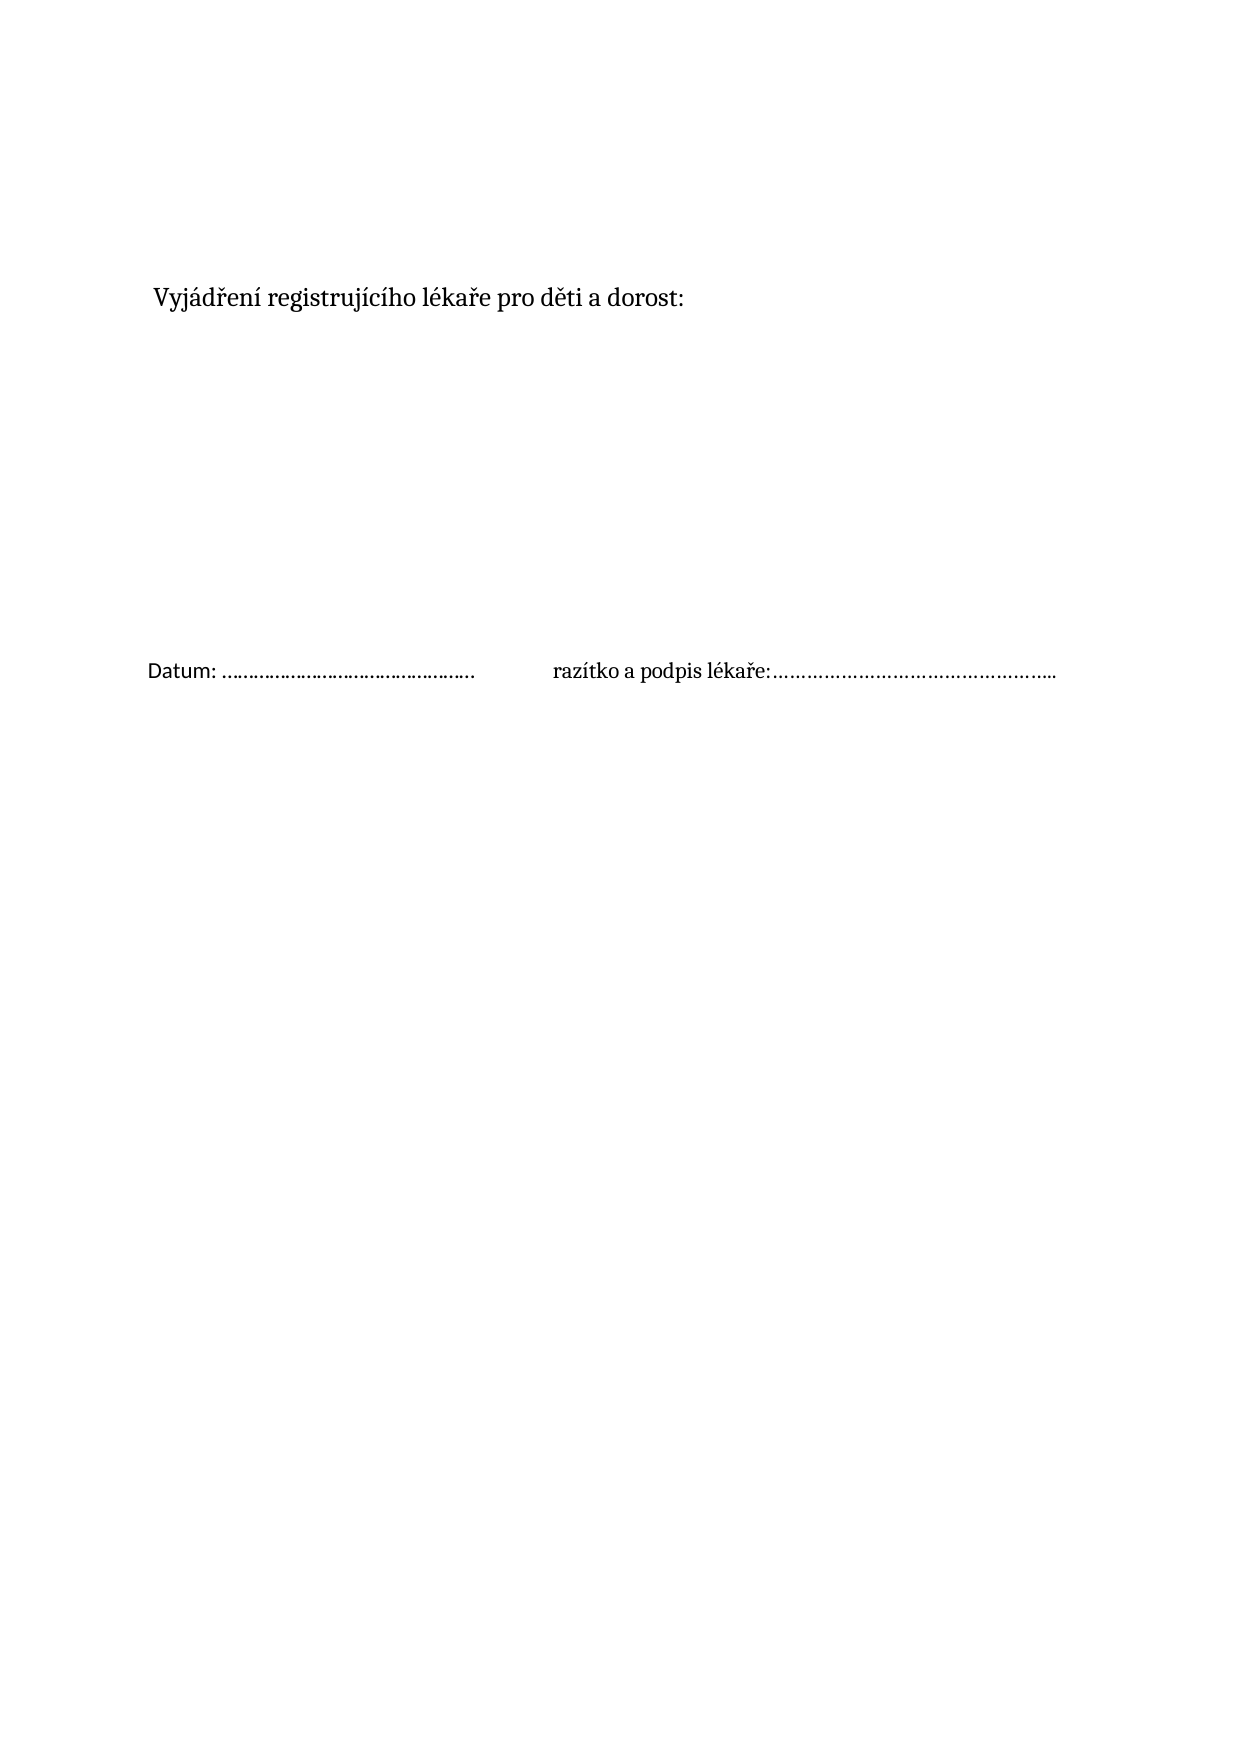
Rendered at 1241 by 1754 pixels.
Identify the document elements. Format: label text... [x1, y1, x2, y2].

table_header Vyjádření registrujícího lékaře pro děti a dorost: Datum: ………………………………………… razítko a podpis lékaře:………………………………………….. [136, 283, 1082, 684]
